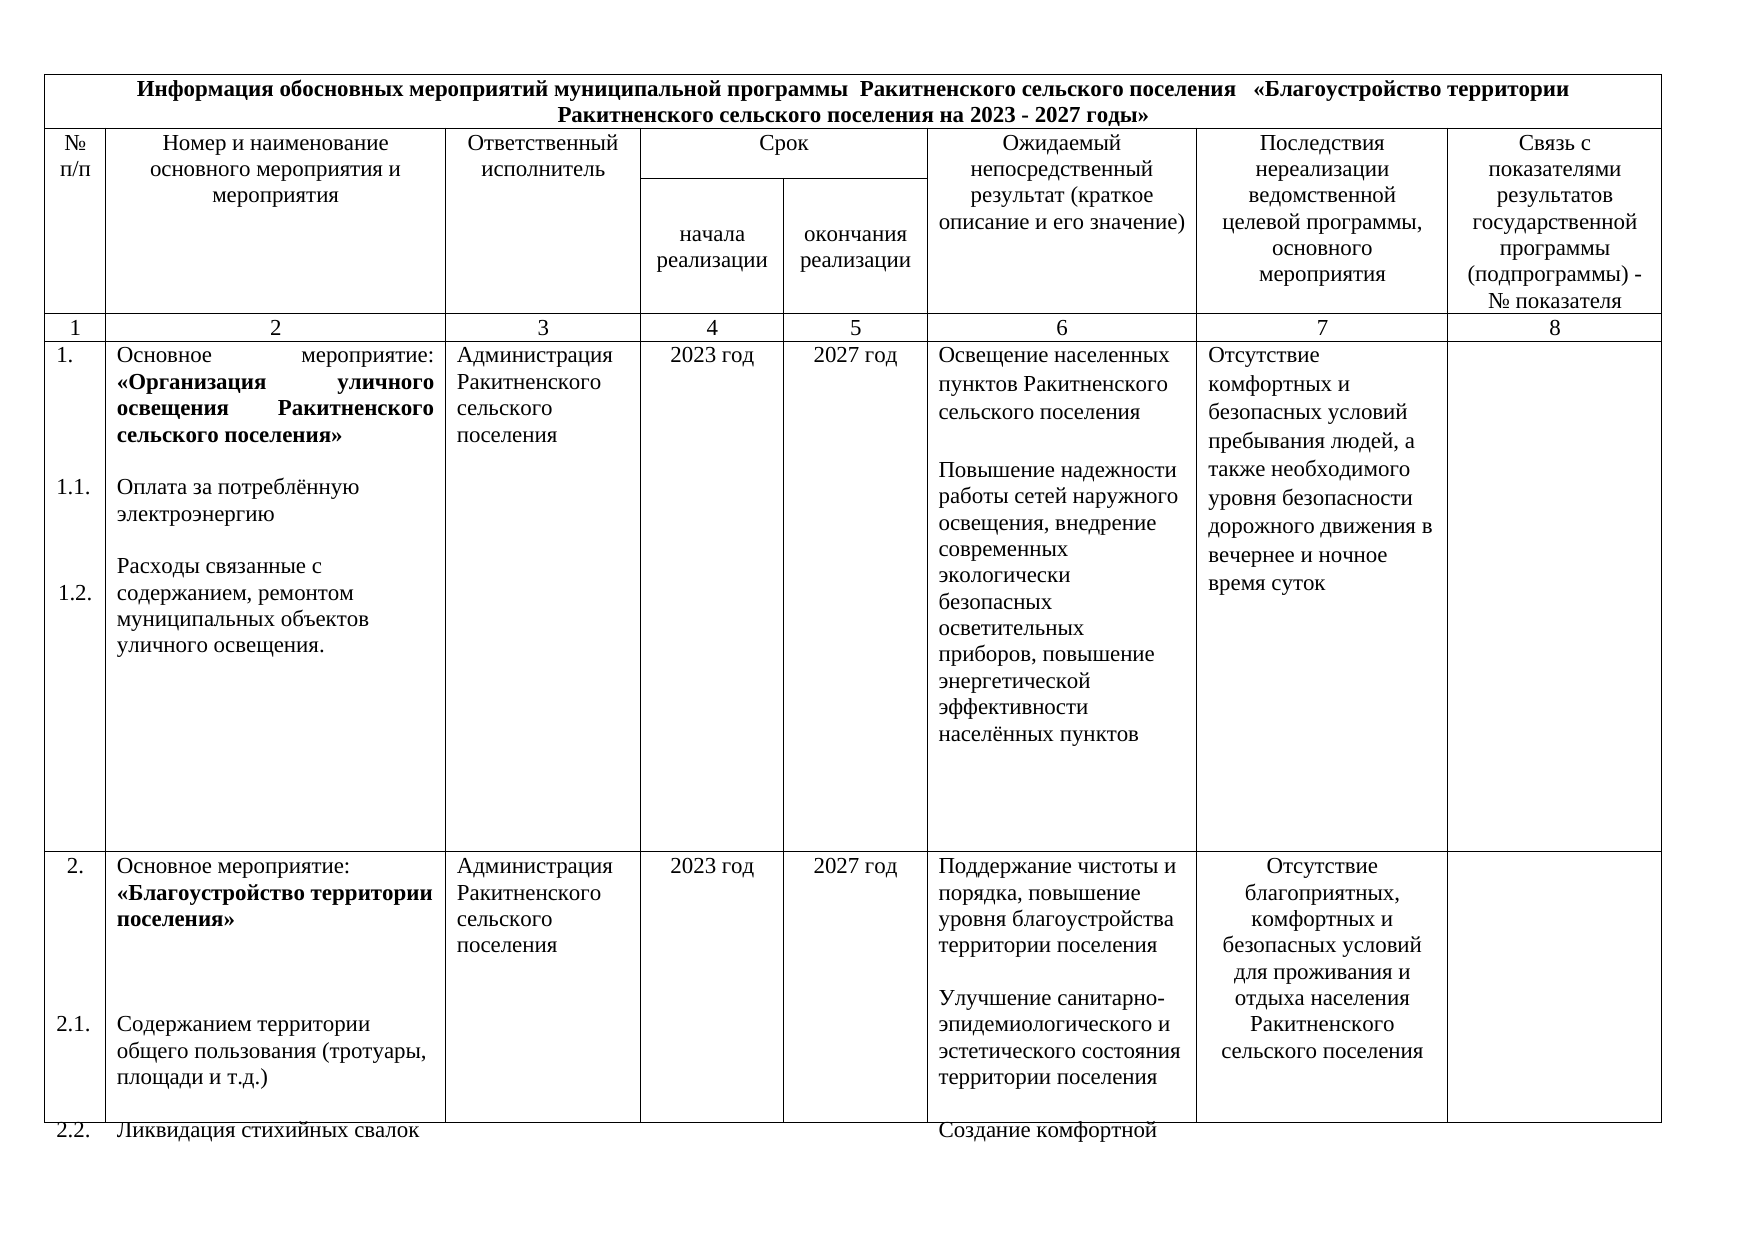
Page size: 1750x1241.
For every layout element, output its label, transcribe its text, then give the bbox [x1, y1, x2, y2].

table_cell 2023 год [641, 342, 783, 851]
table_cell 2027 год [784, 342, 927, 851]
table_cell окончания реализации [784, 179, 927, 313]
table_cell 1. 1.1. 1.2. [45, 342, 105, 851]
table_cell [1448, 852, 1661, 1122]
table_cell 6 [928, 314, 1196, 341]
table_cell Поддержание чистоты и порядка, повышение уровня благоустройства территории поселения Улучшение санитарно-эпидемиологического и эстетического состояния территории поселения Создание комфортной среды проживания, повышение эстетического вида Улучшение фитосанитарного состояния территории населенных пунктов поселения, экологической обстановки Стабилизация количества аварийных зеленых насаждений, подлежащих сносу [928, 852, 1196, 1122]
table_cell Освещение населенных пунктов Ракитненского сельского поселения Повышение надежности работы сетей наружного освещения, внедрение современных экологически безопасных осветительных приборов, повышение энергетической эффективности населённых пунктов [928, 342, 1196, 851]
table_cell Ответственный исполнитель [446, 129, 640, 313]
table_cell 2023 год 2023 год [641, 852, 783, 1122]
table_cell 5 [784, 314, 927, 341]
table_cell Последствия нереализации ведомственной целевой программы, основного мероприятия [1197, 129, 1447, 313]
table_cell Срок [641, 129, 927, 178]
table_cell № п/п [45, 129, 105, 313]
table_cell Администрация Ракитненского сельского поселения [446, 342, 640, 851]
table_cell Основное мероприятие: «Организация уличного освещения Ракитненского сельского поселения» Оплата за потреблённую электроэнергию Расходы связанные с содержанием, ремонтом муниципальных объектов уличного освещения. [106, 342, 445, 851]
table_cell Связь с показателями результатов государственной программы (подпрограммы) - № показателя [1448, 129, 1661, 313]
table_cell 7 [1197, 314, 1447, 341]
table_cell начала реализации [641, 179, 783, 313]
table_header Информация обосновных мероприятий муниципальной программы Ракитненского сельского поселения «Благоустройство территории Ракитненского сельского поселения на 2023 - 2027 годы» [45, 75, 1661, 128]
table_cell Номер и наименование основного мероприятия и мероприятия [106, 129, 445, 313]
table_cell 2. 2.1. 2.2. 2.3. 2.4. [45, 852, 105, 1122]
table_cell 4 [641, 314, 783, 341]
table_cell Основное мероприятие: «Благоустройство территории поселения» Содержанием территории общего пользования (тротуары, площади и т.д.) Ликвидация стихийных свалок Содержание и ремонт памятников воинской славы Размещение информации на территории поселения, в том числе установка указателей с наименованиями улиц и номерами домов. Вывесок. Рекламных конструкций, оформление витрин [106, 852, 445, 1122]
table_cell 3 [446, 314, 640, 341]
table_cell Ожидаемый непосредственный результат (краткое описание и его значение) [928, 129, 1196, 313]
table_cell 8 [1448, 314, 1661, 341]
table_cell 2027 год 2027 год [784, 852, 927, 1122]
table_cell 1 [45, 314, 105, 341]
table_cell 2 [106, 314, 445, 341]
table_cell Отсутствие комфортных и безопасных условий пребывания людей, а также необходимого уровня безопасности дорожного движения в вечернее и ночное время суток [1197, 342, 1447, 851]
table_cell Администрация Ракитненского сельского поселения [446, 852, 640, 1122]
table_cell Отсутствие благоприятных, комфортных и безопасных условий для проживания и отдыха населения Ракитненского сельского поселения [1197, 852, 1447, 1122]
table_cell [1448, 342, 1661, 851]
